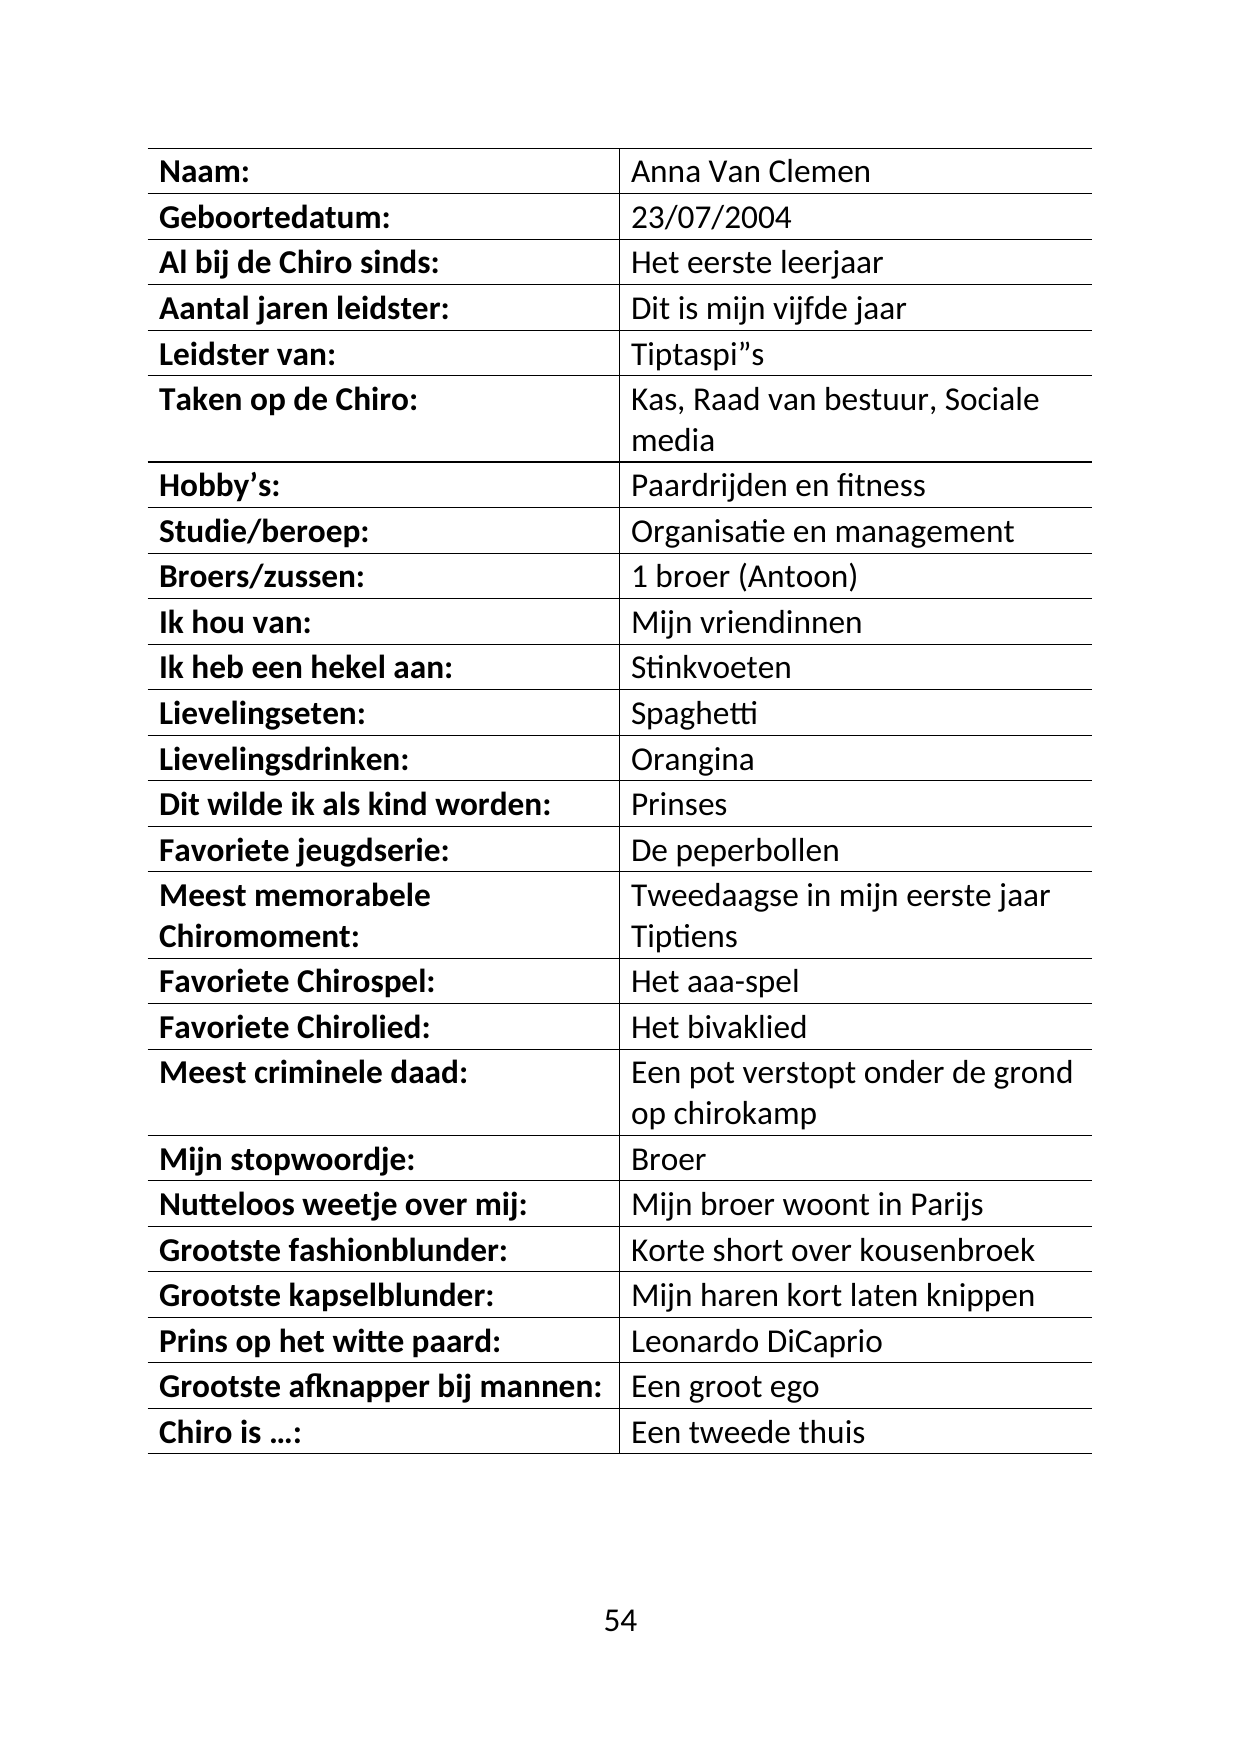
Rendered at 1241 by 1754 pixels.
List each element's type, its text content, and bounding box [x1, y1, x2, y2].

table_cell Favoriete jeugdserie: [148, 827, 619, 871]
table_cell Geboortedatum: [148, 194, 619, 239]
table_cell Dit wilde ik als kind worden: [148, 781, 619, 826]
table_header Anna Van Clemen [620, 149, 1092, 193]
table_cell Mijn broer woont in Parijs [620, 1181, 1092, 1226]
table_cell Tweedaagse in mijn eerste jaar Tiptiens [620, 872, 1092, 957]
table_cell Chiro is …: [148, 1409, 619, 1453]
table_cell Een tweede thuis [620, 1409, 1092, 1453]
table_cell Favoriete Chirolied: [148, 1004, 619, 1048]
table_cell Mijn vriendinnen [620, 599, 1092, 643]
table_cell Een pot verstopt onder de grond op chirokamp [620, 1050, 1092, 1135]
table_cell Orangina [620, 736, 1092, 780]
table_cell Paardrijden en fitness [620, 463, 1092, 507]
table_cell 23/07/2004 [620, 194, 1092, 239]
table_cell Prins op het witte paard: [148, 1318, 619, 1362]
table_cell Stinkvoeten [620, 645, 1092, 689]
table_cell Dit is mijn vijfde jaar [620, 285, 1092, 330]
table_cell Organisatie en management [620, 508, 1092, 552]
table_header Naam: [148, 149, 619, 193]
table_cell Mijn haren kort laten knippen [620, 1272, 1092, 1317]
table_cell Spaghetti [620, 690, 1092, 734]
table_cell Lievelingsdrinken: [148, 736, 619, 780]
table_cell Hobby’s: [148, 463, 619, 507]
table_cell Al bij de Chiro sinds: [148, 240, 619, 284]
table_cell Prinses [620, 781, 1092, 826]
table_cell De peperbollen [620, 827, 1092, 871]
table_cell Het bivaklied [620, 1004, 1092, 1048]
table_cell Het aaa-spel [620, 959, 1092, 1003]
table_cell Ik hou van: [148, 599, 619, 643]
table_cell Grootste afknapper bij mannen: [148, 1363, 619, 1408]
table_cell Broers/zussen: [148, 554, 619, 598]
table_cell Meest criminele daad: [148, 1050, 619, 1135]
table_cell Het eerste leerjaar [620, 240, 1092, 284]
table_cell Nutteloos weetje over mij: [148, 1181, 619, 1226]
table_cell Leidster van: [148, 331, 619, 375]
table_cell Een groot ego [620, 1363, 1092, 1408]
table_cell Lievelingseten: [148, 690, 619, 734]
table_cell Grootste kapselblunder: [148, 1272, 619, 1317]
table_cell Ik heb een hekel aan: [148, 645, 619, 689]
table_cell Favoriete Chirospel: [148, 959, 619, 1003]
table_cell Grootste fashionblunder: [148, 1227, 619, 1271]
table_cell 1 broer (Antoon) [620, 554, 1092, 598]
table_cell Broer [620, 1136, 1092, 1180]
table_cell Studie/beroep: [148, 508, 619, 552]
table_cell Aantal jaren leidster: [148, 285, 619, 330]
table_cell Mijn stopwoordje: [148, 1136, 619, 1180]
table_cell Taken op de Chiro: [148, 376, 619, 461]
table_cell Meest memorabele Chiromoment: [148, 872, 619, 957]
table_cell Korte short over kousenbroek [620, 1227, 1092, 1271]
table_cell Kas, Raad van bestuur, Sociale media [620, 376, 1092, 461]
table_cell Leonardo DiCaprio [620, 1318, 1092, 1362]
table_cell Tiptaspi”s [620, 331, 1092, 375]
